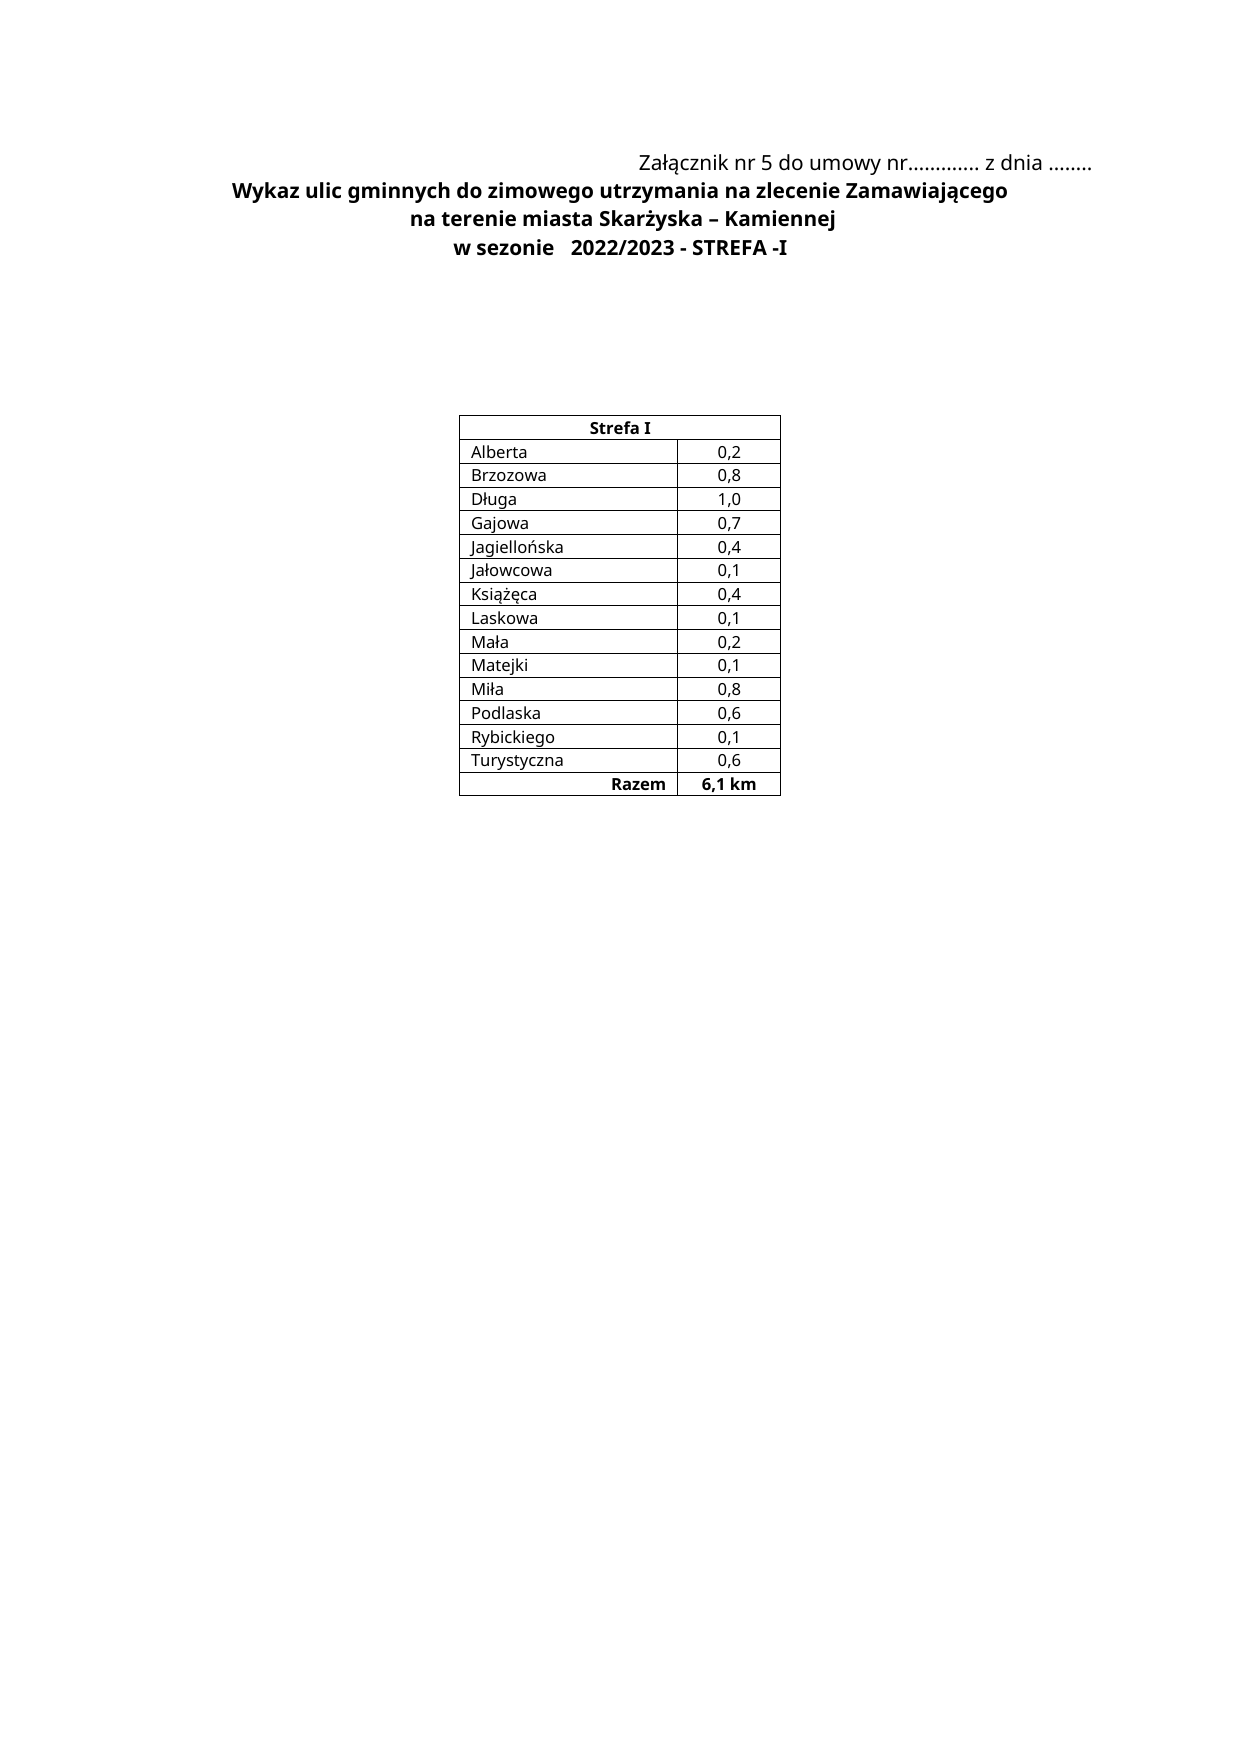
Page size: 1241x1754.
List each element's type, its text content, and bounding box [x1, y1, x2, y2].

table_cell Razem [460, 773, 677, 795]
text w sezonie 2022/2023 - STREFA -I [148, 233, 1093, 261]
table_cell 0,1 [678, 654, 780, 677]
table_cell Brzozowa [460, 464, 677, 487]
table_cell Podlaska [460, 701, 677, 724]
table_cell Długa [460, 488, 677, 510]
table_cell Jałowcowa [460, 559, 677, 582]
table_cell Mała [460, 630, 677, 653]
table_cell 0,8 [678, 464, 780, 487]
table_cell Laskowa [460, 606, 677, 629]
table_cell 0,2 [678, 440, 780, 463]
table_cell 0,1 [678, 559, 780, 582]
table_cell 6,1 km [678, 773, 780, 795]
table_cell Turystyczna [460, 749, 677, 772]
table_cell Matejki [460, 654, 677, 677]
table_cell 0,1 [678, 606, 780, 629]
table_cell 0,1 [678, 725, 780, 748]
text Wykaz ulic gminnych do zimowego utrzymania na zlecenie Zamawiającego [148, 176, 1093, 204]
table_cell Alberta [460, 440, 677, 463]
text na terenie miasta Skarżyska – Kamiennej [148, 204, 1093, 233]
table_cell Jagiellońska [460, 535, 677, 558]
table_cell 1,0 [678, 488, 780, 510]
table_cell Książęca [460, 583, 677, 605]
table_cell 0,6 [678, 749, 780, 772]
table_cell 0,4 [678, 583, 780, 605]
table_cell 0,6 [678, 701, 780, 724]
table_header Strefa I [460, 416, 780, 439]
text Załącznik nr 5 do umowy nr……….... z dnia …….. [148, 148, 1093, 176]
table_cell Rybickiego [460, 725, 677, 748]
table_cell 0,2 [678, 630, 780, 653]
table_cell 0,8 [678, 678, 780, 700]
table_cell Miła [460, 678, 677, 700]
table_cell Gajowa [460, 511, 677, 534]
table_cell 0,7 [678, 511, 780, 534]
table_cell 0,4 [678, 535, 780, 558]
